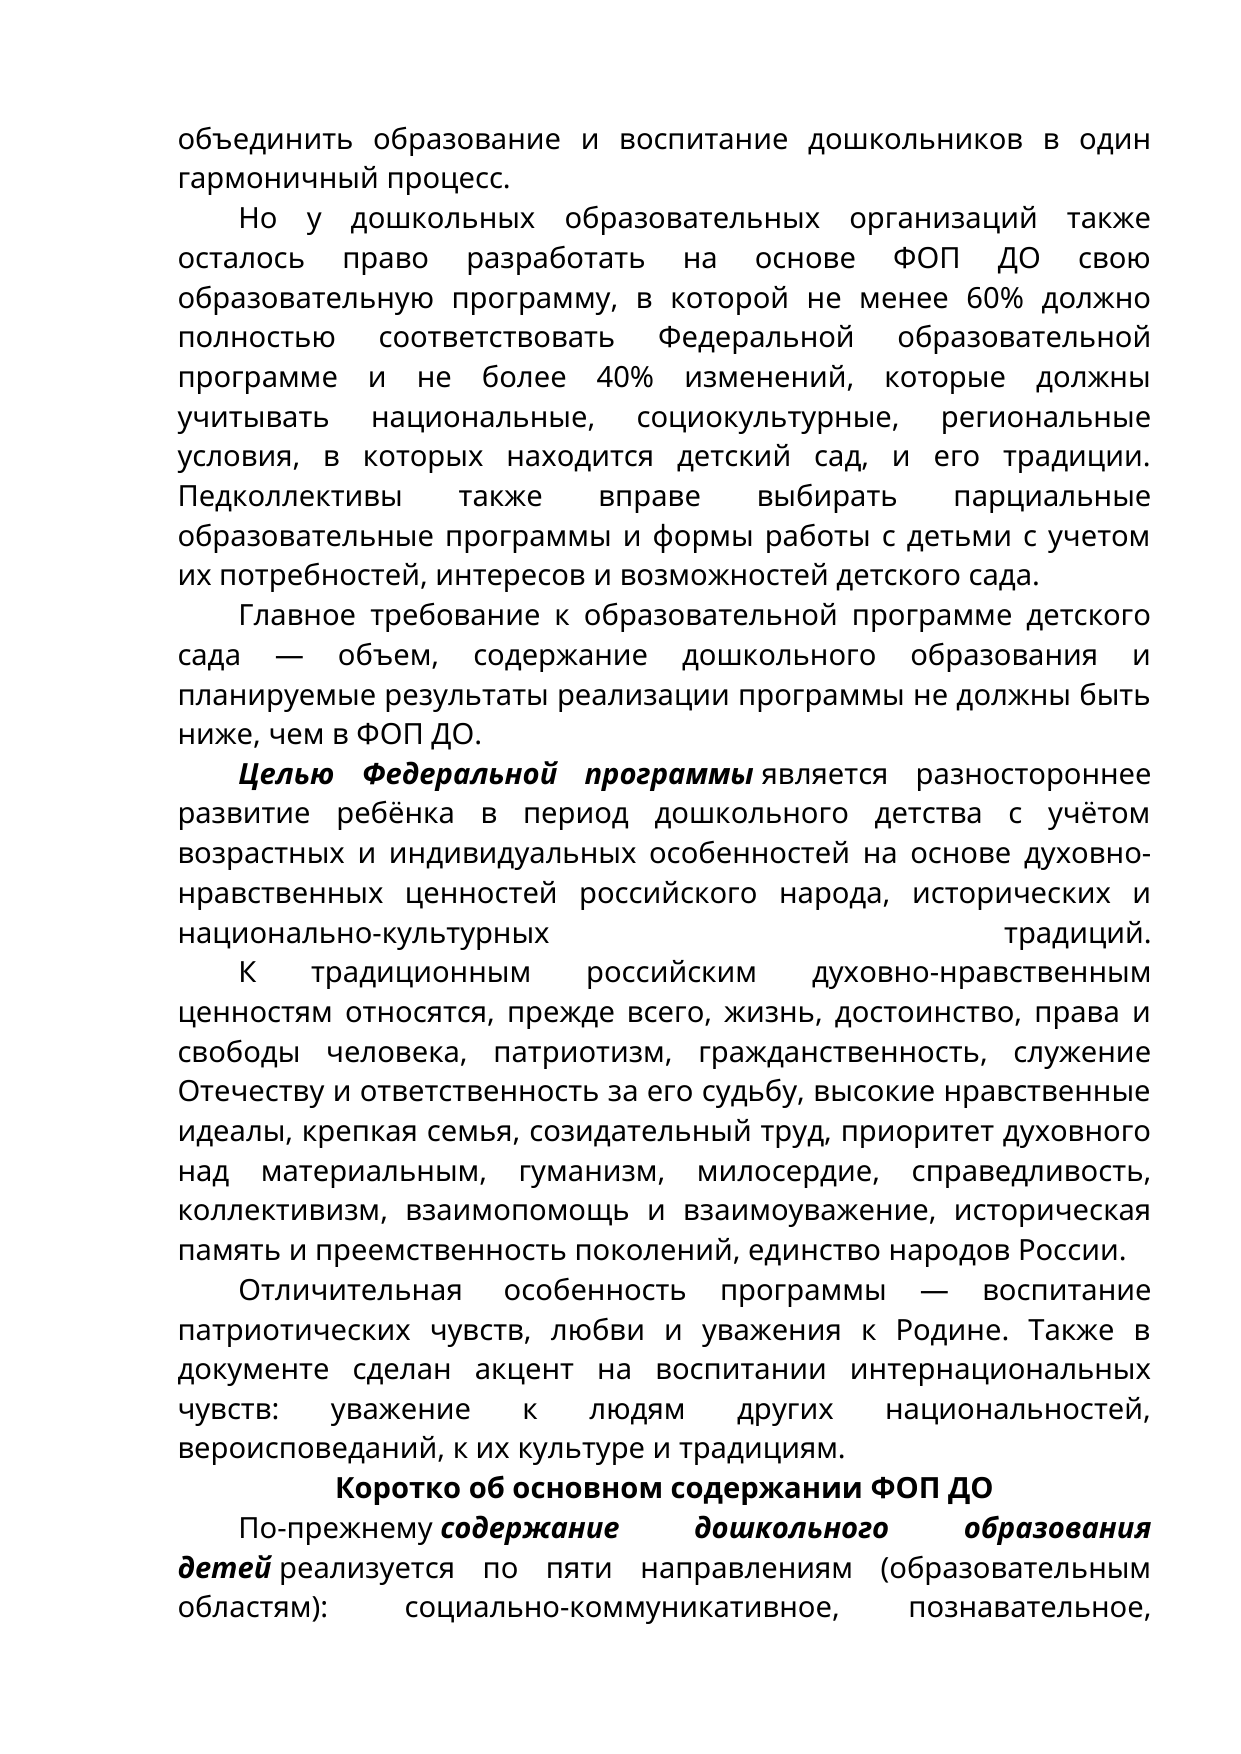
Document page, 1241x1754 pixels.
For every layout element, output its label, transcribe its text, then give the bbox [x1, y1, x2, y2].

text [177, 118, 1152, 197]
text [177, 1507, 1152, 1626]
text Отличительная особенность программы — воспитание патриотических чувств, любви и уважения к Родине. Также в документе сделан акцент на воспитании интернациональных чувств: уважение к людям других национальностей, вероисповеданий, к их культуре и традициям. [177, 1269, 1152, 1467]
text Главное требование к образовательной программе детского сада — объем, содержание дошкольного образования и планируемые результаты реализации программы не должны быть ниже, чем в ФОП ДО. [177, 594, 1152, 753]
text Целью Федеральной программы является разностороннее развитие ребёнка в период дошкольного детства с учётом возрастных и индивидуальных особенностей на основе духовно-нравственных ценностей российского народа, исторических и национально-культурных традиций. К традиционным российским духовно-нравственным ценностям относятся, прежде всего, жизнь, достоинство, права и свободы человека, патриотизм, гражданственность, служение Отечеству и ответственность за его судьбу, высокие нравственные идеалы, крепкая семья, созидательный труд, приоритет духовного над материальным, гуманизм, милосердие, справедливость, коллективизм, взаимопомощь и взаимоуважение, историческая память и преемственность поколений, единство народов России. [177, 753, 1152, 1269]
text Коротко об основном содержании ФОП ДО [177, 1467, 1152, 1507]
text Но у дошкольных образовательных организаций также осталось право разработать на основе ФОП ДО свою образовательную программу, в которой не менее 60% должно полностью соответствовать Федеральной образовательной программе и не более 40% изменений, которые должны учитывать национальные, социокультурные, региональные условия, в которых находится детский сад, и его традиции. Педколлективы также вправе выбирать парциальные образовательные программы и формы работы с детьми с учетом их потребностей, интересов и возможностей детского сада. [177, 197, 1152, 594]
